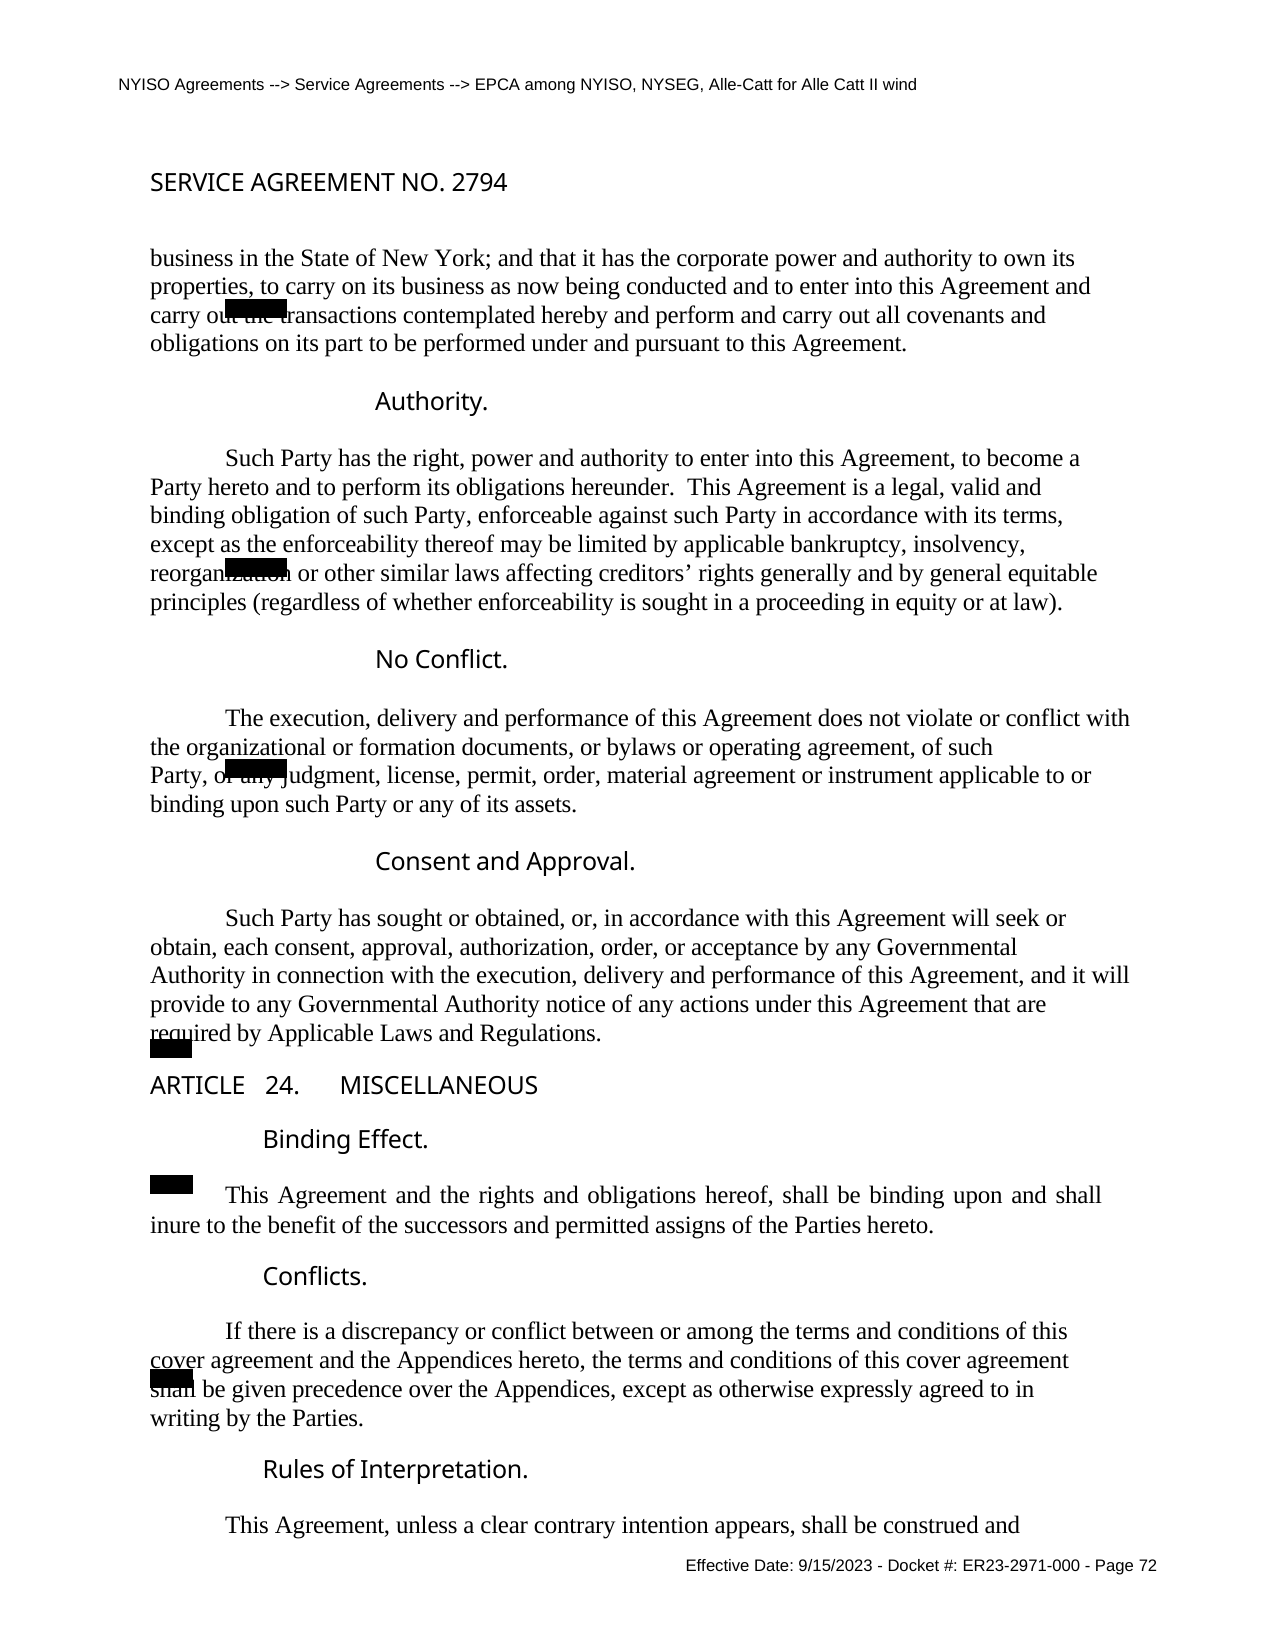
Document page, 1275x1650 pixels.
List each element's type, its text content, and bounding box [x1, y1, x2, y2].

text This Agreement, unless a clear contrary intention appears, shall be construed and [225, 1510, 1275, 1539]
text Conflicts. [262, 1262, 1275, 1291]
picture [150, 1175, 193, 1181]
text No Conflict. [375, 645, 1275, 674]
picture [150, 1047, 192, 1051]
text SERVICE AGREEMENT NO. 2794 [150, 168, 1275, 197]
text Rules of Interpretation. [262, 1456, 1275, 1485]
text ARTICLE 24. MISCELLANEOUS Binding Effect. [150, 1051, 558, 1160]
text The execution, delivery and performance of this Agreement does not violate or conflict with the organizational or formation documents, or bylaws or operating agreement, of such Party, or any judgment, license, permit, order, material agreement or instrument applicable to or binding upon such Party or any of its assets. [150, 704, 1131, 818]
text Such Party has the right, power and authority to enter into this Agreement, to become a Party hereto and to perform its obligations hereunder. This Agreement is a legal, valid and binding obligation of such Party, enforceable against such Party in accordance with its terms, except as the enforceability thereof may be limited by applicable bankruptcy, insolvency, reorganization or other similar laws affecting creditors’ rights generally and by general equitable principles (regardless of whether enforceability is sought in a proceeding in equity or at law). [150, 443, 1138, 616]
text This Agreement and the rights and obligations hereof, shall be binding upon and shall inure to the benefit of the successors and permitted assigns of the Parties hereto. [150, 1181, 1103, 1239]
text If there is a discrepancy or conflict between or among the terms and conditions of this cover agreement and the Appendices hereto, the terms and conditions of this cover agreement shall be given precedence over the Appendices, except as otherwise expressly agreed to in writing by the Parties. [150, 1316, 1107, 1433]
text business in the State of New York; and that it has the corporate power and authority to own its properties, to carry on its business as now being conducted and to enter into this Agreement and carry out the transactions contemplated hereby and perform and carry out all covenants and obligations on its part to be performed under and pursuant to this Agreement. [150, 243, 1130, 357]
text Authority. [375, 387, 1275, 416]
text Such Party has sought or obtained, or, in accordance with this Agreement will seek or obtain, each consent, approval, authorization, order, or acceptance by any Governmental Authority in connection with the execution, delivery and performance of this Agreement, and it will provide to any Governmental Authority notice of any actions under this Agreement that are required by Applicable Laws and Regulations. [150, 904, 1130, 1047]
text Consent and Approval. [375, 847, 1275, 876]
